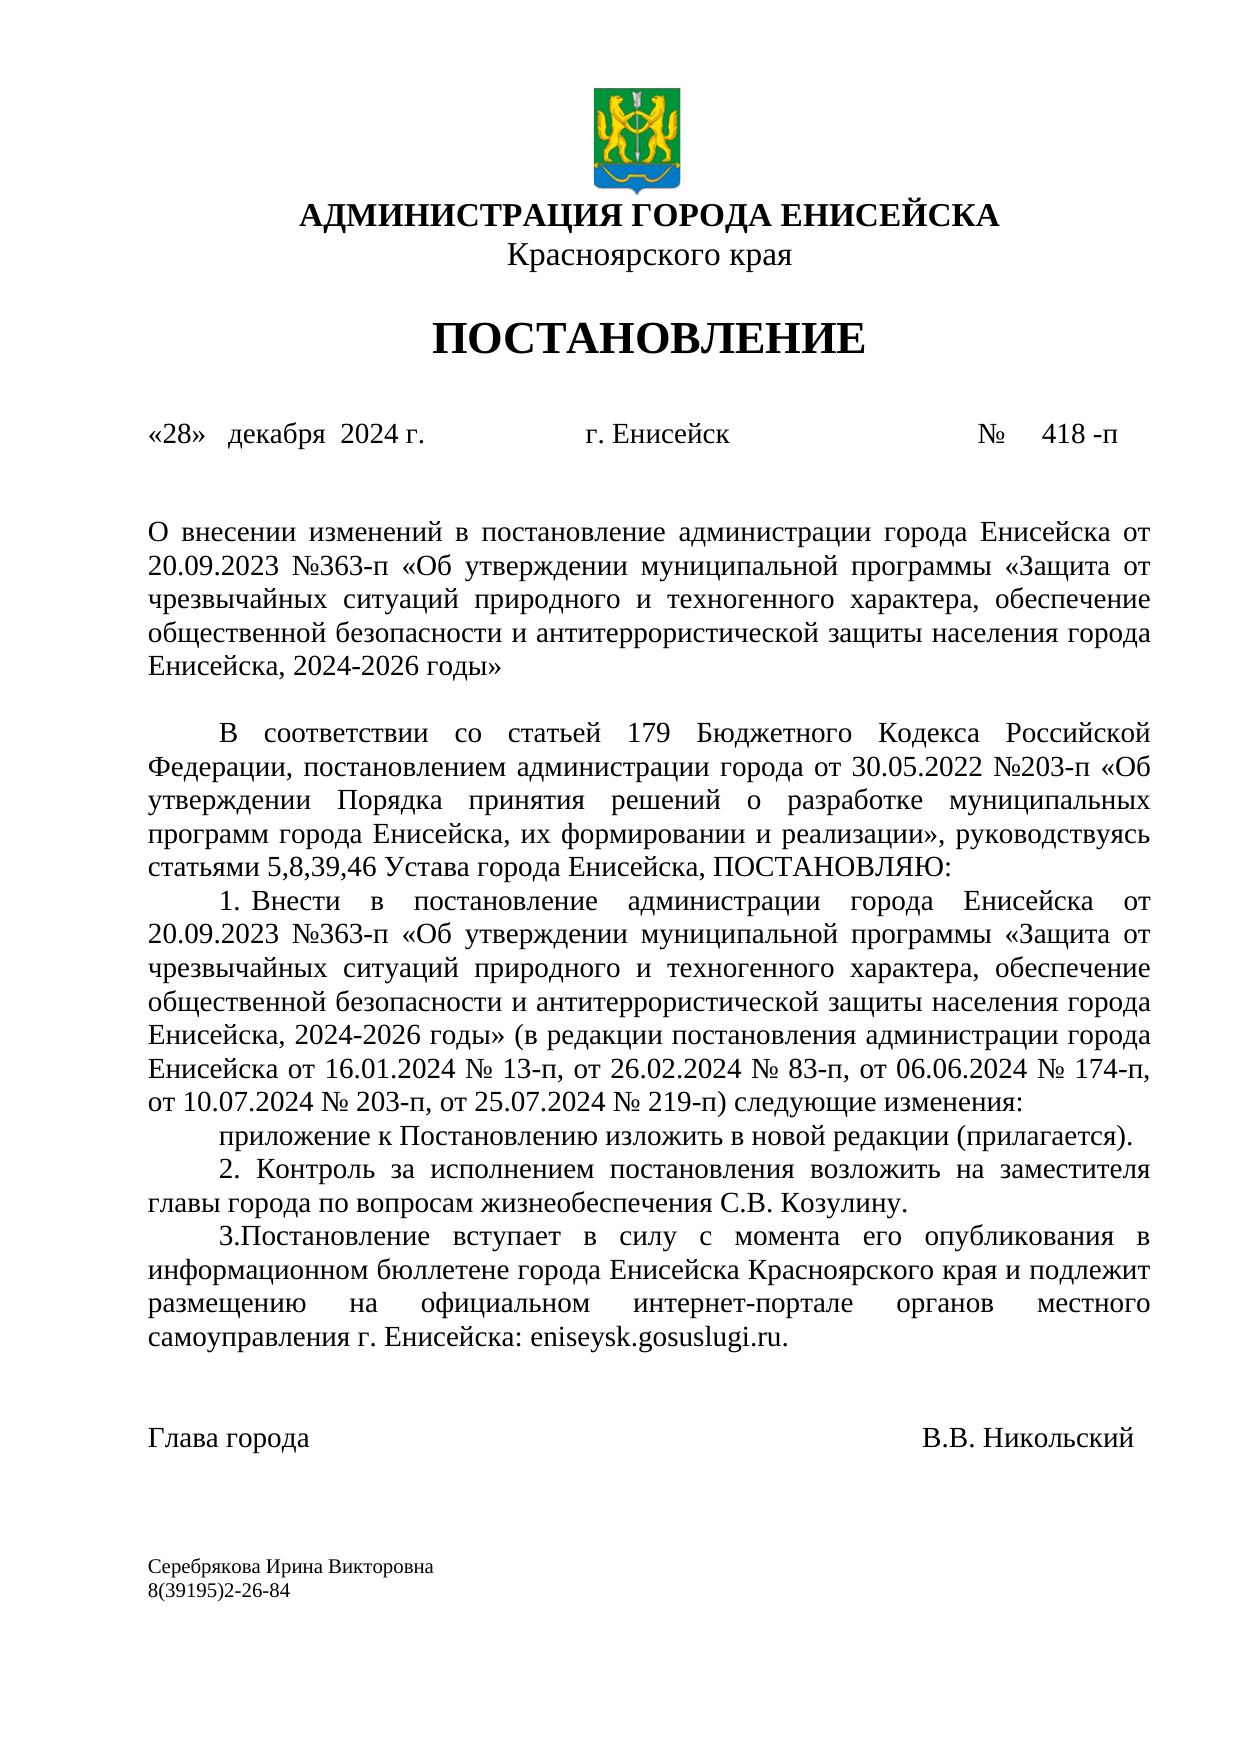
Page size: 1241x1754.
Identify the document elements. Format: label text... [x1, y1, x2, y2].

picture [593, 88, 681, 196]
text АДМИНИСТРАЦИЯ ГОРОДА ЕНИСЕЙСКА [148, 89, 1152, 234]
text ПОСТАНОВЛЕНИЕ [148, 311, 1152, 363]
list приложение к Постановлению изложить в новой редакции (прилагается). [148, 1118, 1152, 1151]
list Внести в постановление администрации города Енисейска от 20.09.2023 №363-п «Об утверждении муниципальной программы «Защита от чрезвычайных ситуаций природного и техногенного характера, обеспечение общественной безопасности и антитеррористической защиты населения города Енисейска, 2024-2026 годы» (в редакции постановления администрации города Енисейска от 16.01.2024 № 13-п, от 26.02.2024 № 83-п, от 06.06.2024 № 174-п, от 10.07.2024 № 203-п, от 25.07.2024 № 219-п) следующие изменения: [148, 883, 1152, 1118]
text 3.Постановление вступает в силу с момента его опубликования в информационном бюллетене города Енисейска Красноярского края и подлежит размещению на официальном интернет-портале органов местного самоуправления г. Енисейска: eniseysk.gosuslugi.ru. [148, 1218, 1152, 1353]
text Красноярского края [148, 234, 1152, 272]
text В соответствии со статьей 179 Бюджетного Кодекса Российской Федерации, постановлением администрации города от 30.05.2022 №203-п «Об утверждении Порядка принятия решений о разработке муниципальных программ города Енисейска, их формировании и реализации», руководствуясь статьями 5,8,39,46 Устава города Енисейска, ПОСТАНОВЛЯЮ: [148, 715, 1152, 883]
text Серебрякова Ирина Викторовна [148, 1554, 1152, 1578]
text О внесении изменений в постановление администрации города Енисейска от 20.09.2023 №363-п «Об утверждении муниципальной программы «Защита от чрезвычайных ситуаций природного и техногенного характера, обеспечение общественной безопасности и антитеррористической защиты населения города Енисейска, 2024-2026 годы» [148, 514, 1152, 682]
text «28» декабря 2024 г. г. Енисейск № 418 -п [148, 416, 1152, 449]
text 2. Контроль за исполнением постановления возложить на заместителя главы города по вопросам жизнеобеспечения С.В. Козулину. [148, 1151, 1152, 1218]
text 8(39195)2-26-84 [148, 1578, 1152, 1602]
text Глава города В.В. Никольский [148, 1420, 1152, 1453]
